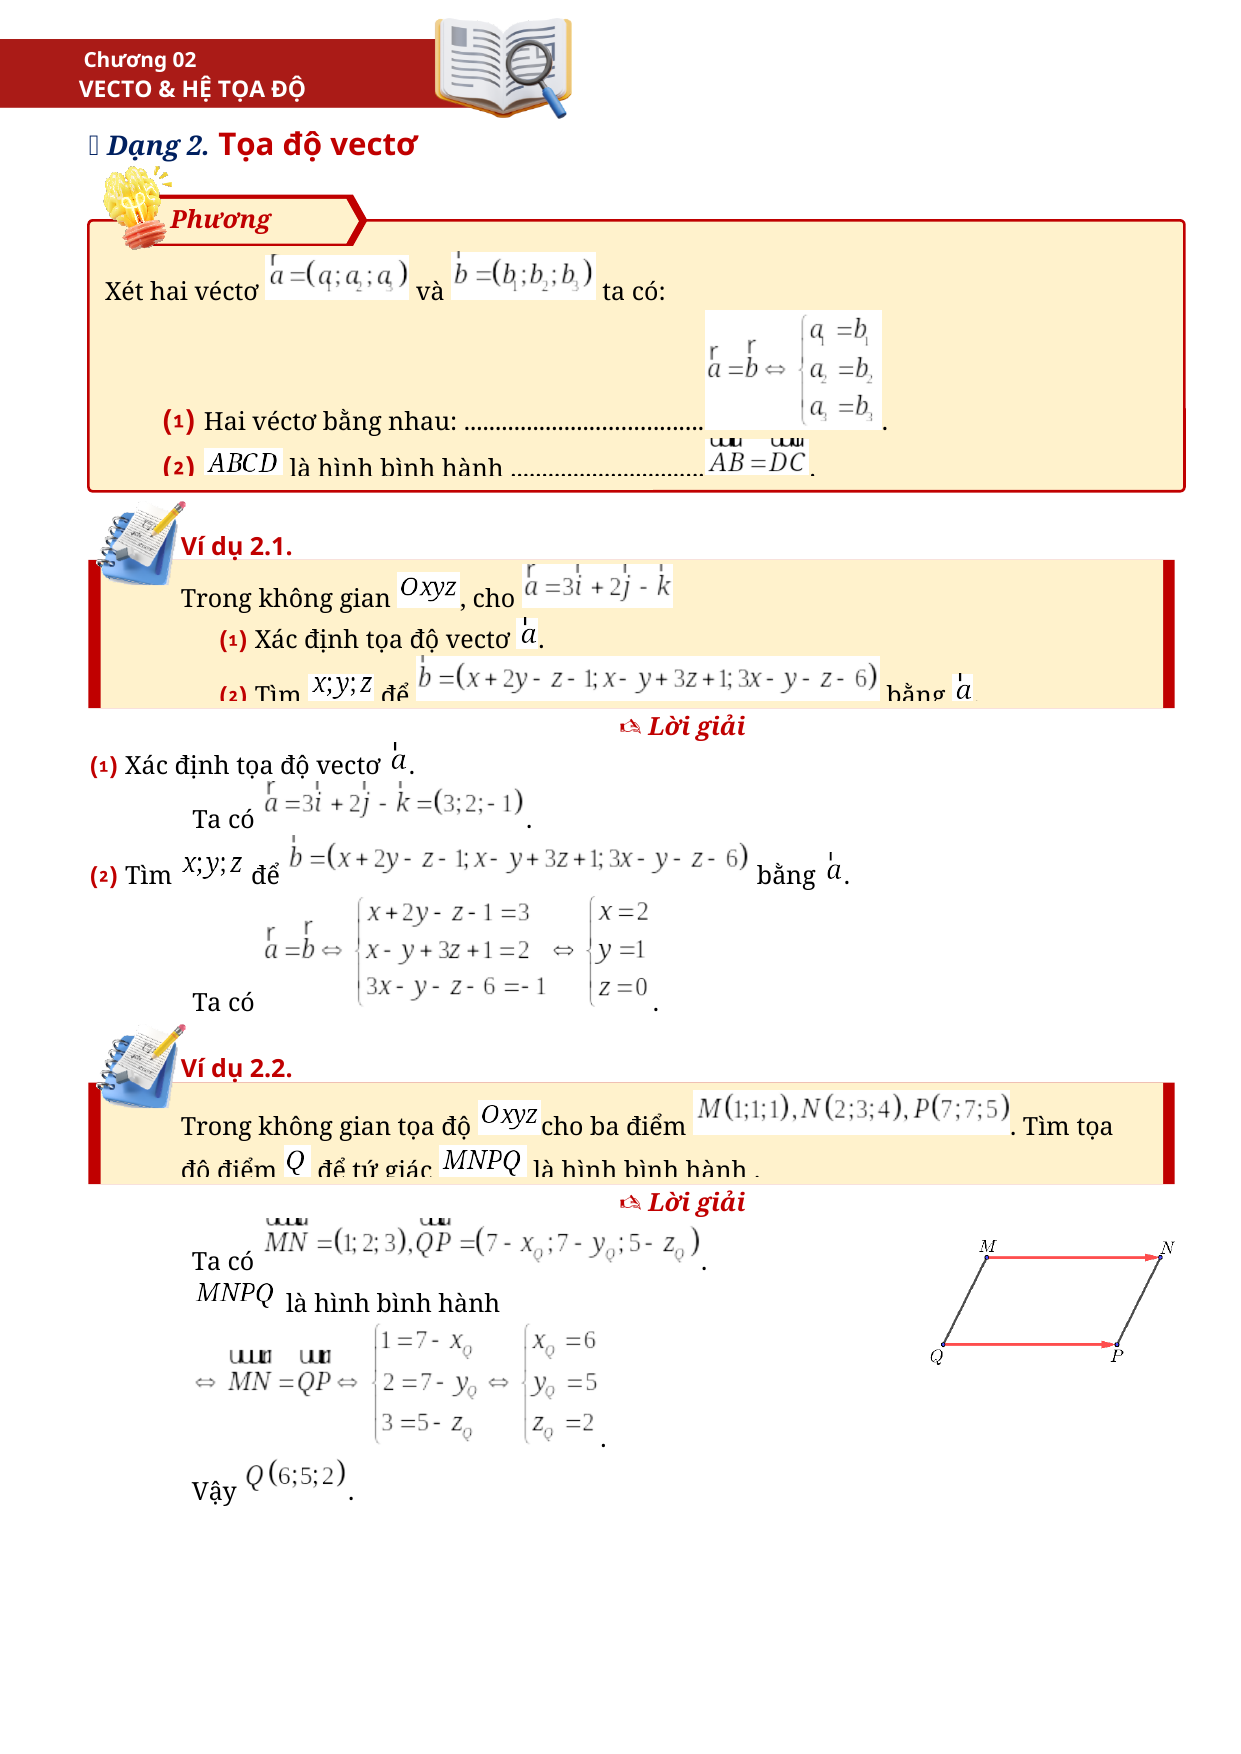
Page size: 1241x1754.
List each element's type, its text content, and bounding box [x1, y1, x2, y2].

picture [94, 164, 181, 250]
text ⑵ Tìm để bằng . [88, 836, 1174, 891]
picture [923, 1236, 1176, 1367]
text ⑴ Xác định tọa độ vectơ . [88, 743, 1174, 781]
subtitle Dạng 2. Tọa độ vectơ [88, 122, 1174, 164]
text Ta có . [192, 891, 1174, 1019]
text Ta có . [192, 1218, 1174, 1278]
text là hình bình hành . [192, 1278, 1174, 1455]
text Ta có . [192, 781, 1174, 836]
picture [93, 1018, 188, 1114]
picture [0, 1, 583, 131]
text Lời giải [192, 709, 1174, 743]
picture [93, 495, 188, 591]
text Vậy . [192, 1455, 1174, 1508]
text Lời giải [192, 1185, 1174, 1218]
